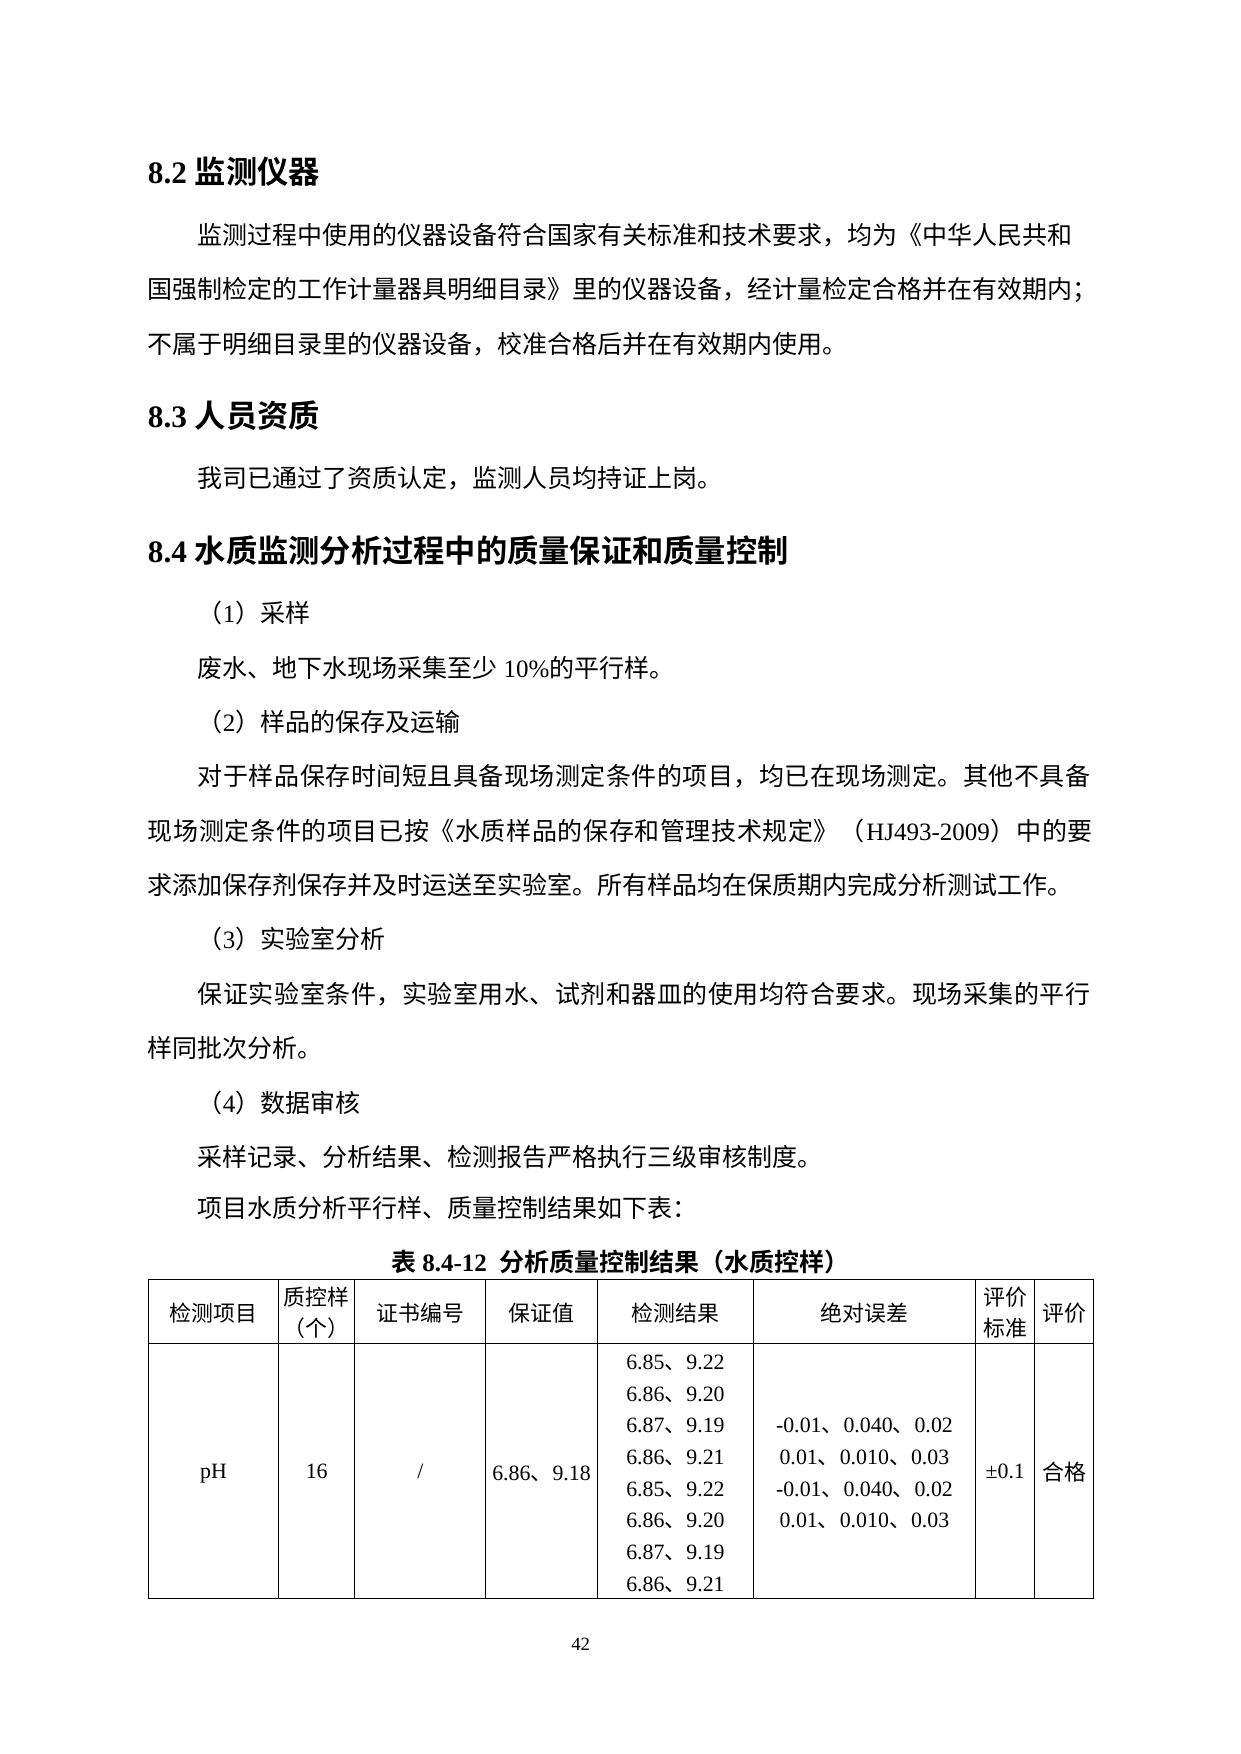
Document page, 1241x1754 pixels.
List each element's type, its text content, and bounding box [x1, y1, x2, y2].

table_cell 16 [279, 1344, 354, 1597]
text 项目水质分析平行样、质量控制结果如下表： [148, 1188, 1092, 1224]
table_header 质控样（个） [279, 1280, 354, 1343]
table_cell pH [149, 1344, 278, 1597]
table_cell 6.86、9.18 [486, 1344, 597, 1597]
subtitle 人员资质 [148, 391, 1092, 436]
text 废水、地下水现场采集至少 10%的平行样。 [148, 648, 1092, 684]
subtitle 水质监测分析过程中的质量保证和质量控制 [148, 526, 1092, 571]
table_header 绝对误差 [754, 1280, 975, 1343]
table_cell / [355, 1344, 485, 1597]
text 监测过程中使用的仪器设备符合国家有关标准和技术要求，均为《中华人民共和国强制检定的工作计量器具明细目录》里的仪器设备，经计量检定合格并在有效期内；不属于明细目录里的仪器设备，校准合格后并在有效期内使用。 [148, 216, 1092, 361]
table_header 保证值 [486, 1280, 597, 1343]
text （4）数据审核 [148, 1083, 1092, 1119]
text （1）采样 [148, 594, 1092, 630]
text 保证实验室条件，实验室用水、试剂和器皿的使用均符合要求。现场采集的平行样同批次分析。 [148, 974, 1092, 1065]
table_cell -0.01、0.040、0.02 0.01、0.010、0.03 -0.01、0.040、0.02 0.01、0.010、0.03 [754, 1344, 975, 1597]
table_header 检测结果 [598, 1280, 753, 1343]
table_cell ±0.1 [976, 1344, 1034, 1597]
subtitle 监测仪器 [148, 148, 1092, 193]
text 采样记录、分析结果、检测报告严格执行三级审核制度。 [148, 1137, 1092, 1174]
table_header 检测项目 [149, 1280, 278, 1343]
text 对于样品保存时间短且具备现场测定条件的项目，均已在现场测定。其他不具备现场测定条件的项目已按《水质样品的保存和管理技术规定》（HJ493-2009）中的要求添加保存剂保存并及时运送至实验室。所有样品均在保质期内完成分析测试工作。 [148, 757, 1092, 902]
table_cell 6.85、9.22 6.86、9.20 6.87、9.19 6.86、9.21 6.85、9.22 6.86、9.20 6.87、9.19 6.86、9.21 [598, 1344, 753, 1597]
table_header 证书编号 [355, 1280, 485, 1343]
table_header 评价标准 [976, 1280, 1034, 1343]
text （3）实验室分析 [148, 920, 1092, 956]
table_cell 合格 [1035, 1344, 1093, 1597]
table_header 评价 [1035, 1280, 1093, 1343]
text 我司已通过了资质认定，监测人员均持证上岗。 [148, 459, 1092, 495]
text （2）样品的保存及运输 [148, 702, 1092, 739]
